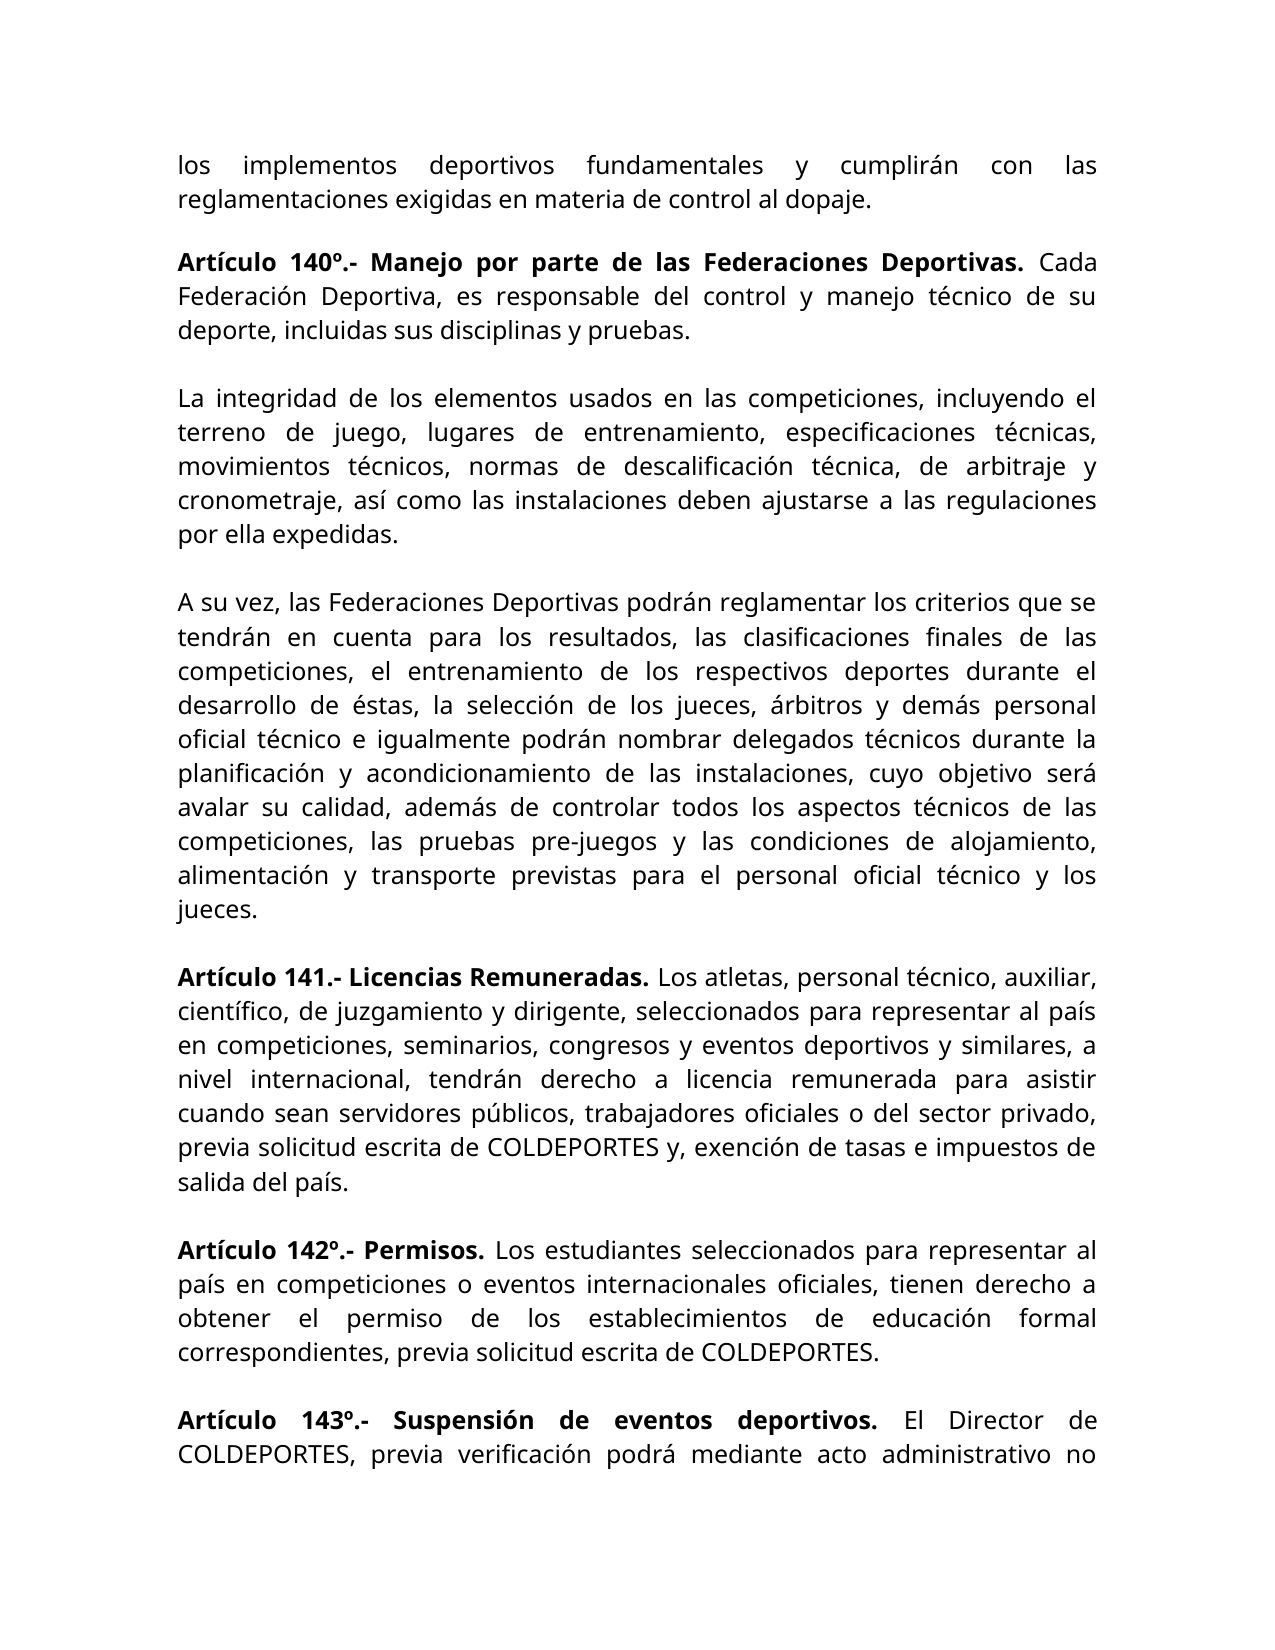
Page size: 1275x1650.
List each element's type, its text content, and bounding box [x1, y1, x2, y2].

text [177, 148, 1098, 216]
text A su vez, las Federaciones Deportivas podrán reglamentar los criterios que se tendrán en cuenta para los resultados, las clasificaciones finales de las competiciones, el entrenamiento de los respectivos deportes durante el desarrollo de éstas, la selección de los jueces, árbitros y demás personal oficial técnico e igualmente podrán nombrar delegados técnicos durante la planificación y acondicionamiento de las instalaciones, cuyo objetivo será avalar su calidad, además de controlar todos los aspectos técnicos de las competiciones, las pruebas pre-juegos y las condiciones de alojamiento, alimentación y transporte previstas para el personal oficial técnico y los jueces. [177, 585, 1098, 926]
text Artículo 142º.- Permisos. Los estudiantes seleccionados para representar al país en competiciones o eventos internacionales oficiales, tienen derecho a obtener el permiso de los establecimientos de educación formal correspondientes, previa solicitud escrita de COLDEPORTES. [177, 1232, 1098, 1368]
text La integridad de los elementos usados en las competiciones, incluyendo el terreno de juego, lugares de entrenamiento, especificaciones técnicas, movimientos técnicos, normas de descalificación técnica, de arbitraje y cronometraje, así como las instalaciones deben ajustarse a las regulaciones por ella expedidas. [177, 381, 1098, 551]
text Artículo 140º.- Manejo por parte de las Federaciones Deportivas. Cada Federación Deportiva, es responsable del control y manejo técnico de su deporte, incluidas sus disciplinas y pruebas. [177, 244, 1098, 347]
text Artículo 141.- Licencias Remuneradas. Los atletas, personal técnico, auxiliar, científico, de juzgamiento y dirigente, seleccionados para representar al país en competiciones, seminarios, congresos y eventos deportivos y similares, a nivel internacional, tendrán derecho a licencia remunerada para asistir cuando sean servidores públicos, trabajadores oficiales o del sector privado, previa solicitud escrita de COLDEPORTES y, exención de tasas e impuestos de salida del país. [177, 960, 1098, 1198]
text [177, 1403, 1098, 1471]
